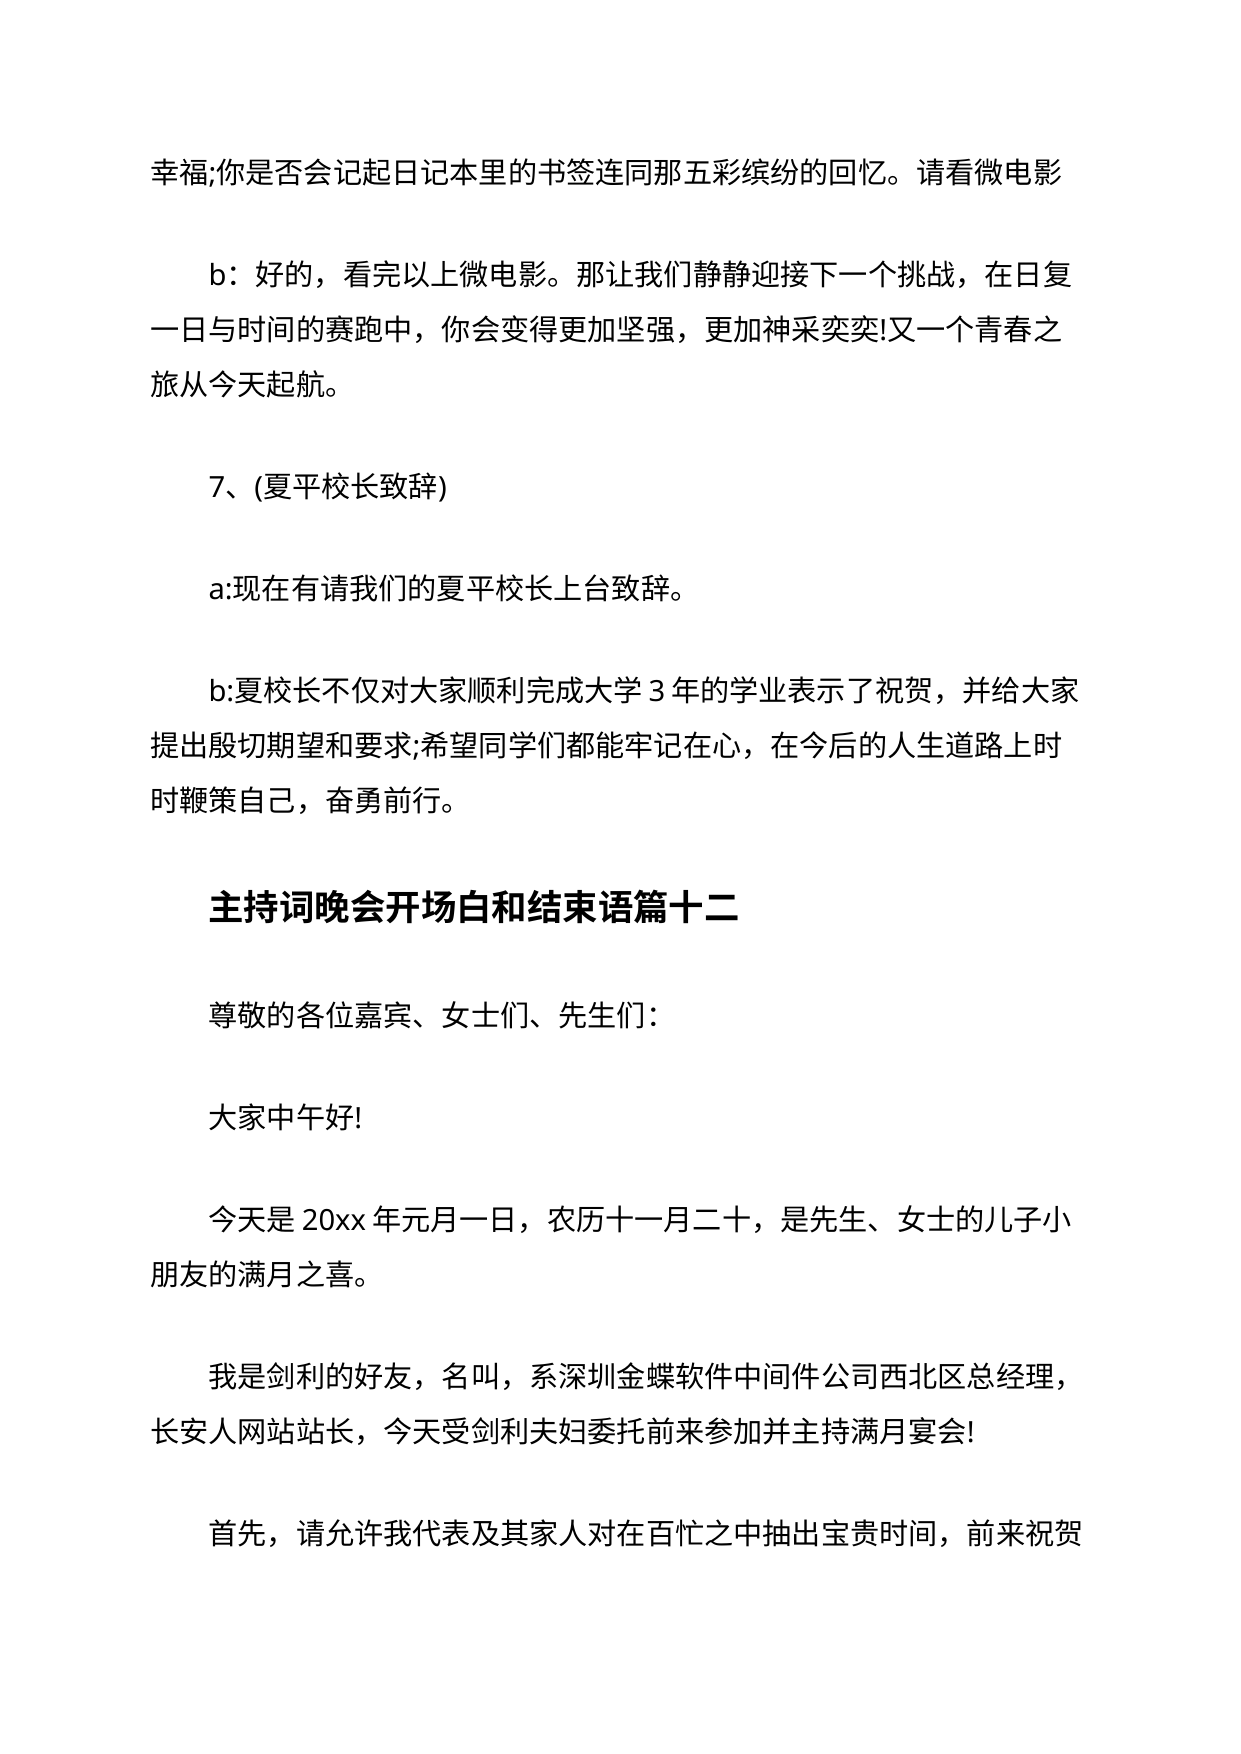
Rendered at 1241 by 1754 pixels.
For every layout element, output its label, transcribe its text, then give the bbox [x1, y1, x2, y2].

text b:夏校长不仅对大家顺利完成大学3年的学业表示了祝贺，并给大家提出殷切期望和要求;希望同学们都能牢记在心，在今后的人生道路上时时鞭策自己，奋勇前行。 [150, 668, 1090, 820]
text 尊敬的各位嘉宾、女士们、先生们： [150, 993, 1090, 1035]
text a:现在有请我们的夏平校长上台致辞。 [150, 566, 1090, 608]
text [150, 1510, 1090, 1553]
text b：好的，看完以上微电影。那让我们静静迎接下一个挑战，在日复一日与时间的赛跑中，你会变得更加坚强，更加神采奕奕!又一个青春之旅从今天起航。 [150, 252, 1090, 404]
text 主持词晚会开场白和结束语篇十二 [150, 879, 1090, 931]
text 大家中午好! [150, 1095, 1090, 1137]
text 7、(夏平校长致辞) [150, 464, 1090, 506]
text 我是剑利的好友，名叫，系深圳金蝶软件中间件公司西北区总经理，长安人网站站长，今天受剑利夫妇委托前来参加并主持满月宴会! [150, 1353, 1090, 1451]
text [150, 150, 1090, 192]
text 今天是20xx年元月一日，农历十一月二十，是先生、女士的儿子小朋友的满月之喜。 [150, 1197, 1090, 1294]
